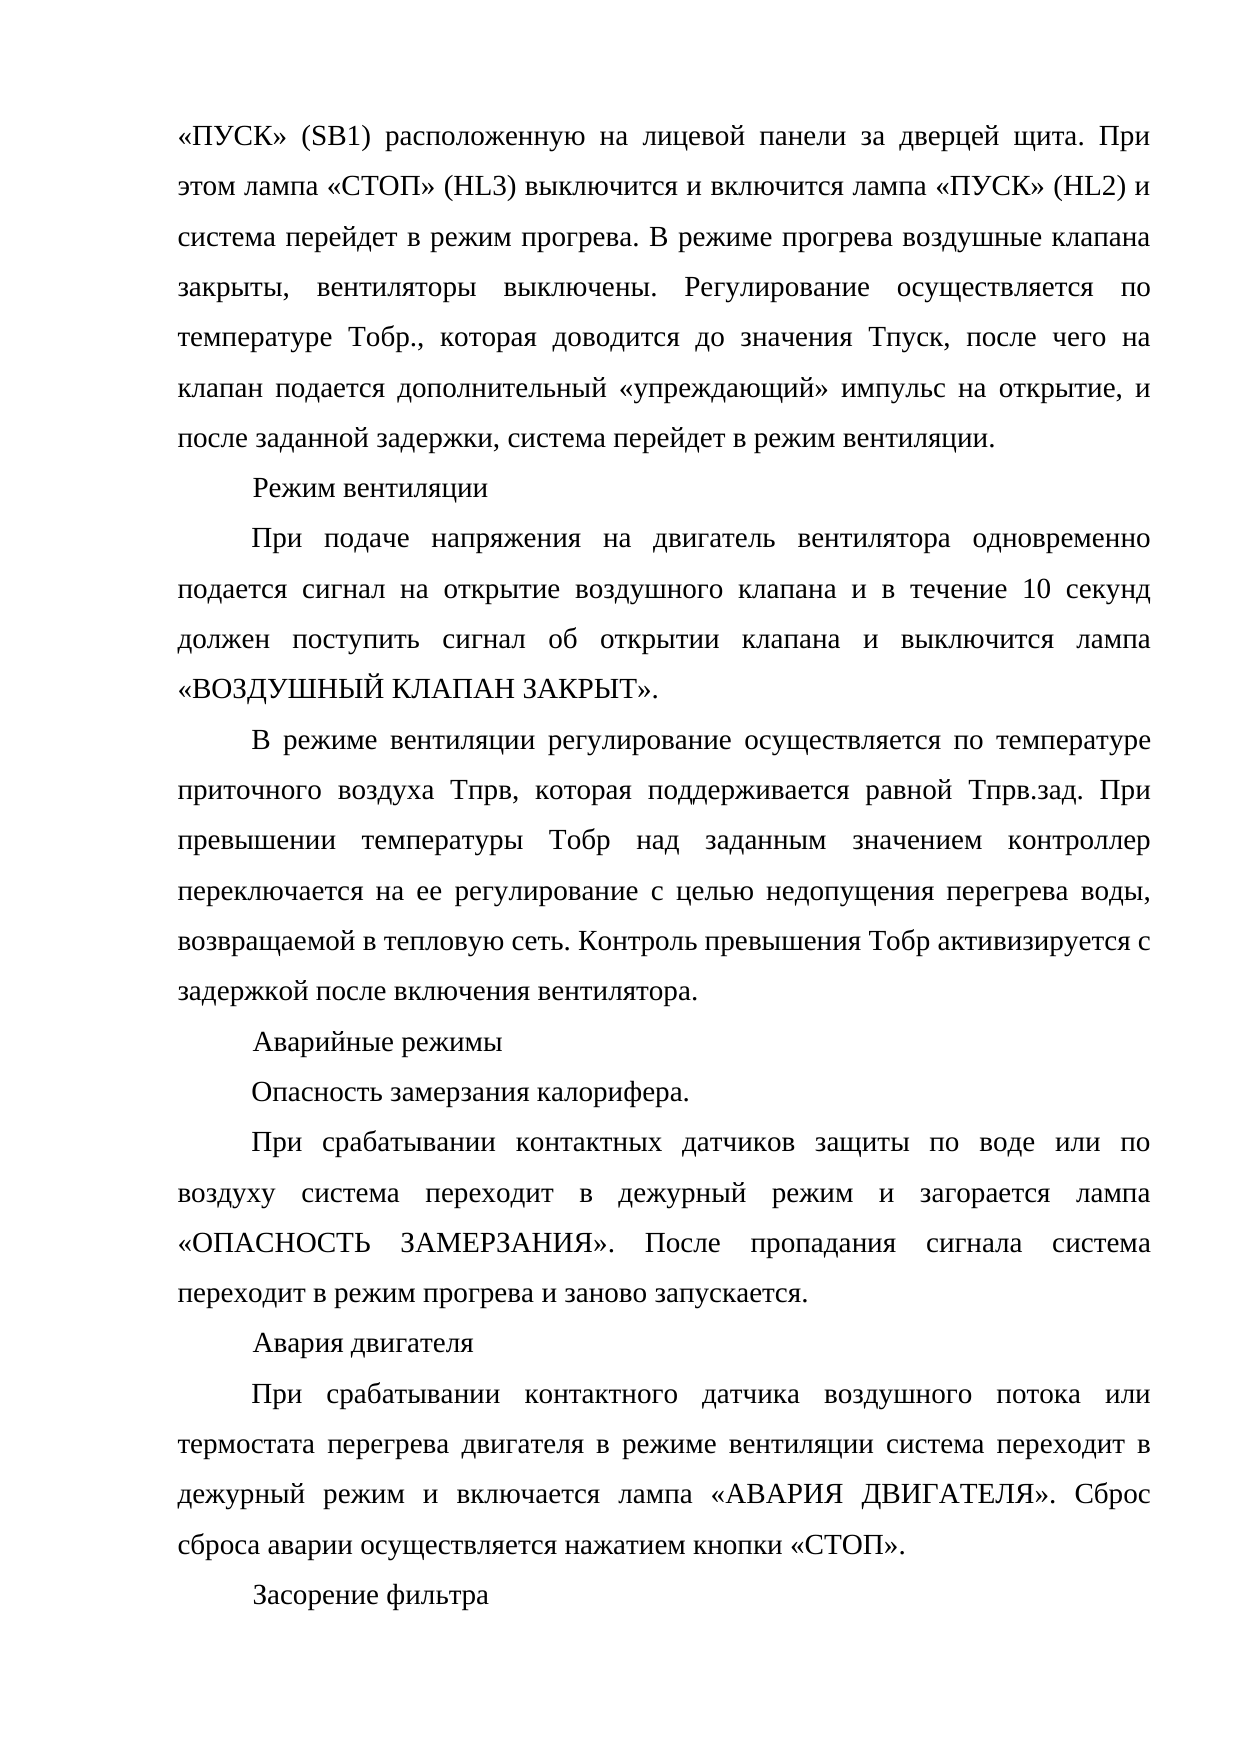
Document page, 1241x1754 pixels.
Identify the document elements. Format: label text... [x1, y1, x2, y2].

text В режиме вентиляции регулирование осуществляется по температуре приточного воздуха Тпрв, которая поддерживается равной Тпрв.зад. При превышении температуры Тобр над заданным значением контроллер переключается на ее регулирование с целью недопущения перегрева воды, возвращаемой в тепловую сеть. Контроль превышения Тобр активизируется с задержкой после включения вентилятора. [177, 722, 1152, 1007]
text Засорение фильтра [177, 1577, 1152, 1611]
text Аварийные режимы [177, 1024, 1152, 1057]
text Режим вентиляции [177, 470, 1152, 504]
text При срабатывании контактного датчика воздушного потока или термостата перегрева двигателя в режиме вентиляции система переходит в дежурный режим и включается лампа «АВАРИЯ ДВИГАТЕЛЯ». Сброс сброса аварии осуществляется нажатием кнопки «СТОП». [177, 1376, 1152, 1560]
text Авария двигателя [177, 1326, 1152, 1359]
text При срабатывании контактных датчиков защиты по воде или по воздуху система переходит в дежурный режим и загорается лампа «ОПАСНОСТЬ ЗАМЕРЗАНИЯ». После пропадания сигнала система переходит в режим прогрева и заново запускается. [177, 1124, 1152, 1309]
text Опасность замерзания калорифера. [177, 1074, 1152, 1108]
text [177, 118, 1152, 453]
text При подаче напряжения на двигатель вентилятора одновременно подается сигнал на открытие воздушного клапана и в течение 10 секунд должен поступить сигнал об открытии клапана и выключится лампа «ВОЗДУШНЫЙ КЛАПАН ЗАКРЫТ». [177, 521, 1152, 705]
